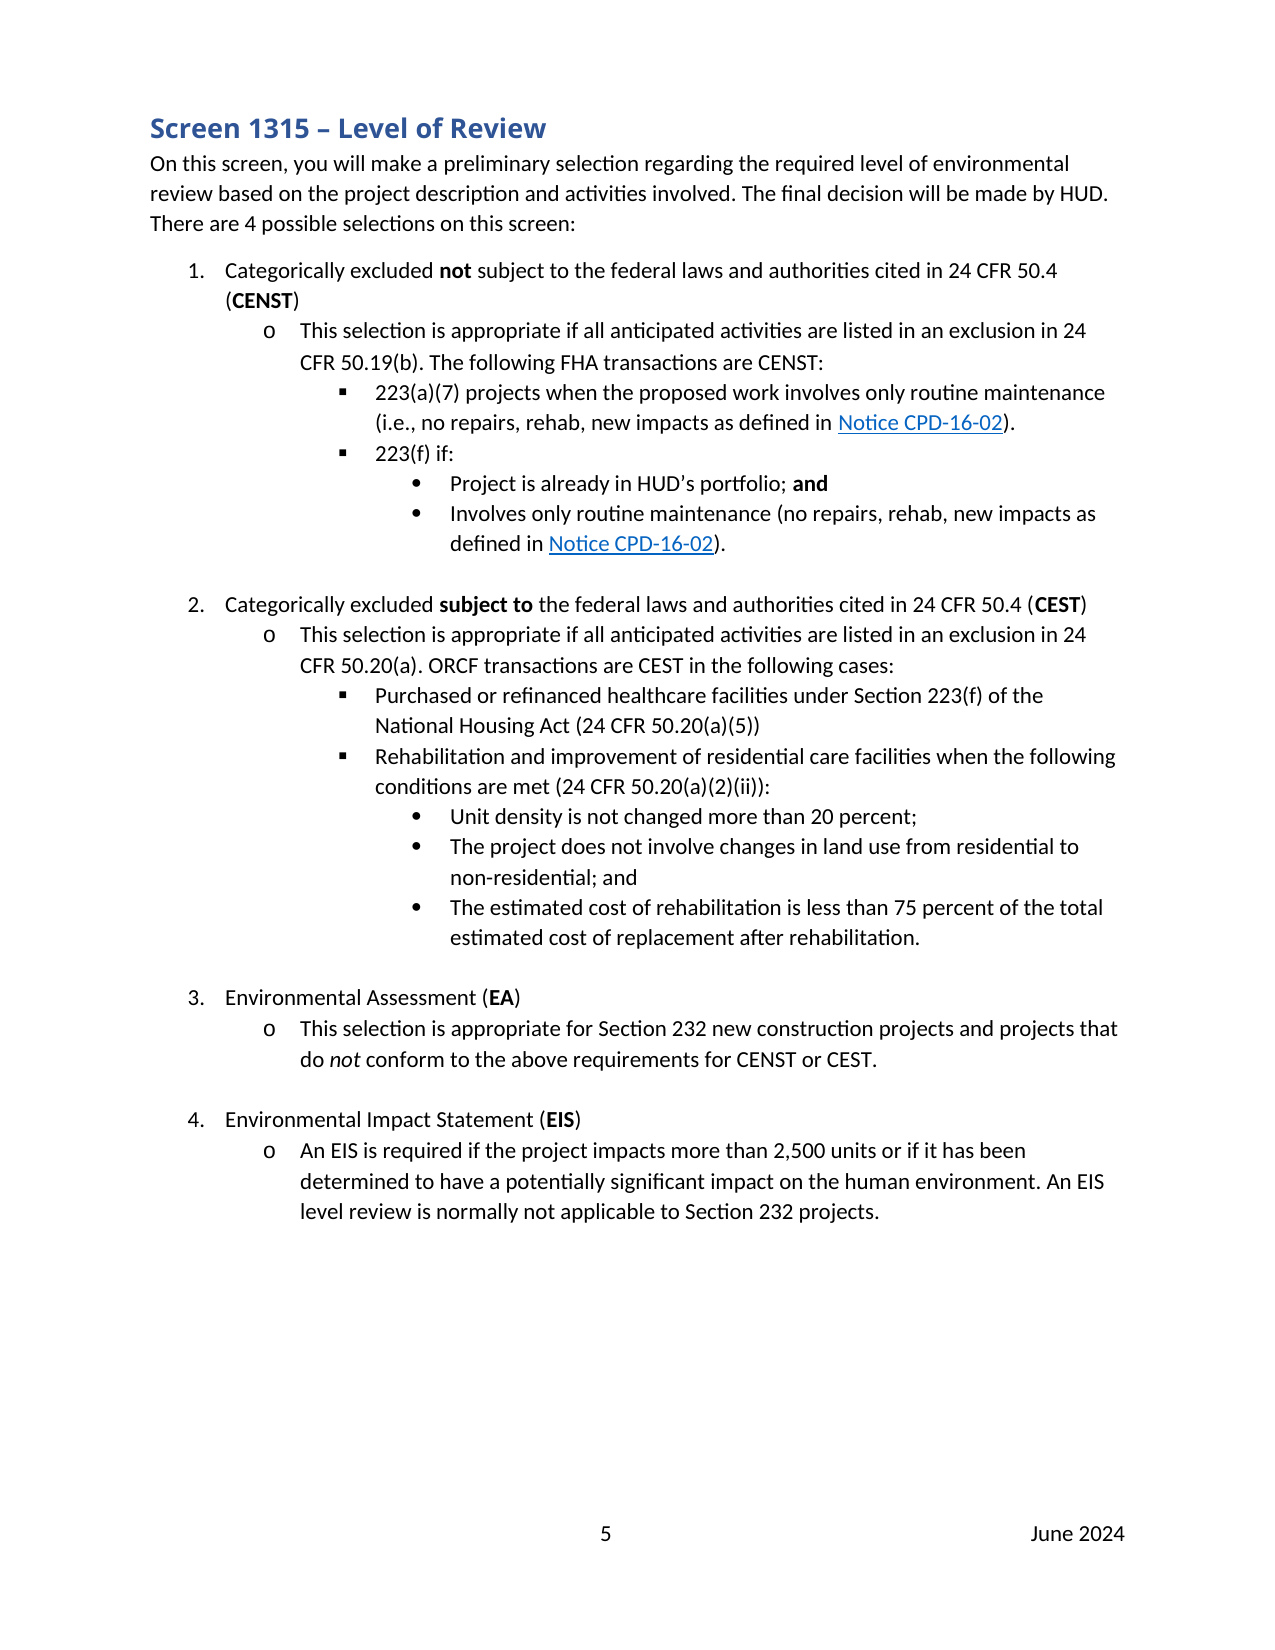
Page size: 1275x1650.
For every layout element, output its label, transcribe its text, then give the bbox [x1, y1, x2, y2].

list An EIS is required if the project impacts more than 2,500 units or if it has been determined to have a potentially significant impact on the human environment. An EIS level review is normally not applicable to Section 232 projects. [262, 1136, 1125, 1225]
list Unit density is not changed more than 20 percent; [412, 802, 1125, 830]
list 223(a)(7) projects when the proposed work involves only routine maintenance (i.e., no repairs, rehab, new impacts as defined in Notice CPD-16-02). [337, 378, 1125, 436]
list Categorically excluded subject to the federal laws and authorities cited in 24 CFR 50.4 (CEST) [187, 590, 1125, 618]
list This selection is appropriate if all anticipated activities are listed in an exclusion in 24 CFR 50.20(a). ORCF transactions are CEST in the following cases: [262, 620, 1125, 679]
list Categorically excluded not subject to the federal laws and authorities cited in 24 CFR 50.4 (CENST) [187, 256, 1125, 314]
list Rehabilitation and improvement of residential care facilities when the following conditions are met (24 CFR 50.20(a)(2)(ii)): [337, 742, 1125, 800]
list This selection is appropriate for Section 232 new construction projects and projects that do not conform to the above requirements for CENST or CEST. [262, 1014, 1125, 1073]
list 223(f) if: [337, 439, 1125, 467]
list The project does not involve changes in land use from residential to non-residential; and [412, 832, 1125, 891]
list The estimated cost of rehabilitation is less than 75 percent of the total estimated cost of replacement after rehabilitation. [412, 893, 1125, 951]
text On this screen, you will make a preliminary selection regarding the required level of environmental review based on the project description and activities involved. The final decision will be made by HUD. There are 4 possible selections on this screen: [150, 149, 1125, 237]
list Environmental Assessment (EA) [187, 983, 1125, 1012]
list Environmental Impact Statement (EIS) [187, 1106, 1125, 1133]
subtitle Screen 1315 – Level of Review [150, 109, 1125, 146]
list Purchased or refinanced healthcare facilities under Section 223(f) of the National Housing Act (24 CFR 50.20(a)(5)) [337, 681, 1125, 740]
list Involves only routine maintenance (no repairs, rehab, new impacts as defined in Notice CPD-16-02). [412, 499, 1125, 557]
list This selection is appropriate if all anticipated activities are listed in an exclusion in 24 CFR 50.19(b). The following FHA transactions are CENST: [262, 317, 1125, 376]
list Project is already in HUD’s portfolio; and [412, 469, 1125, 497]
